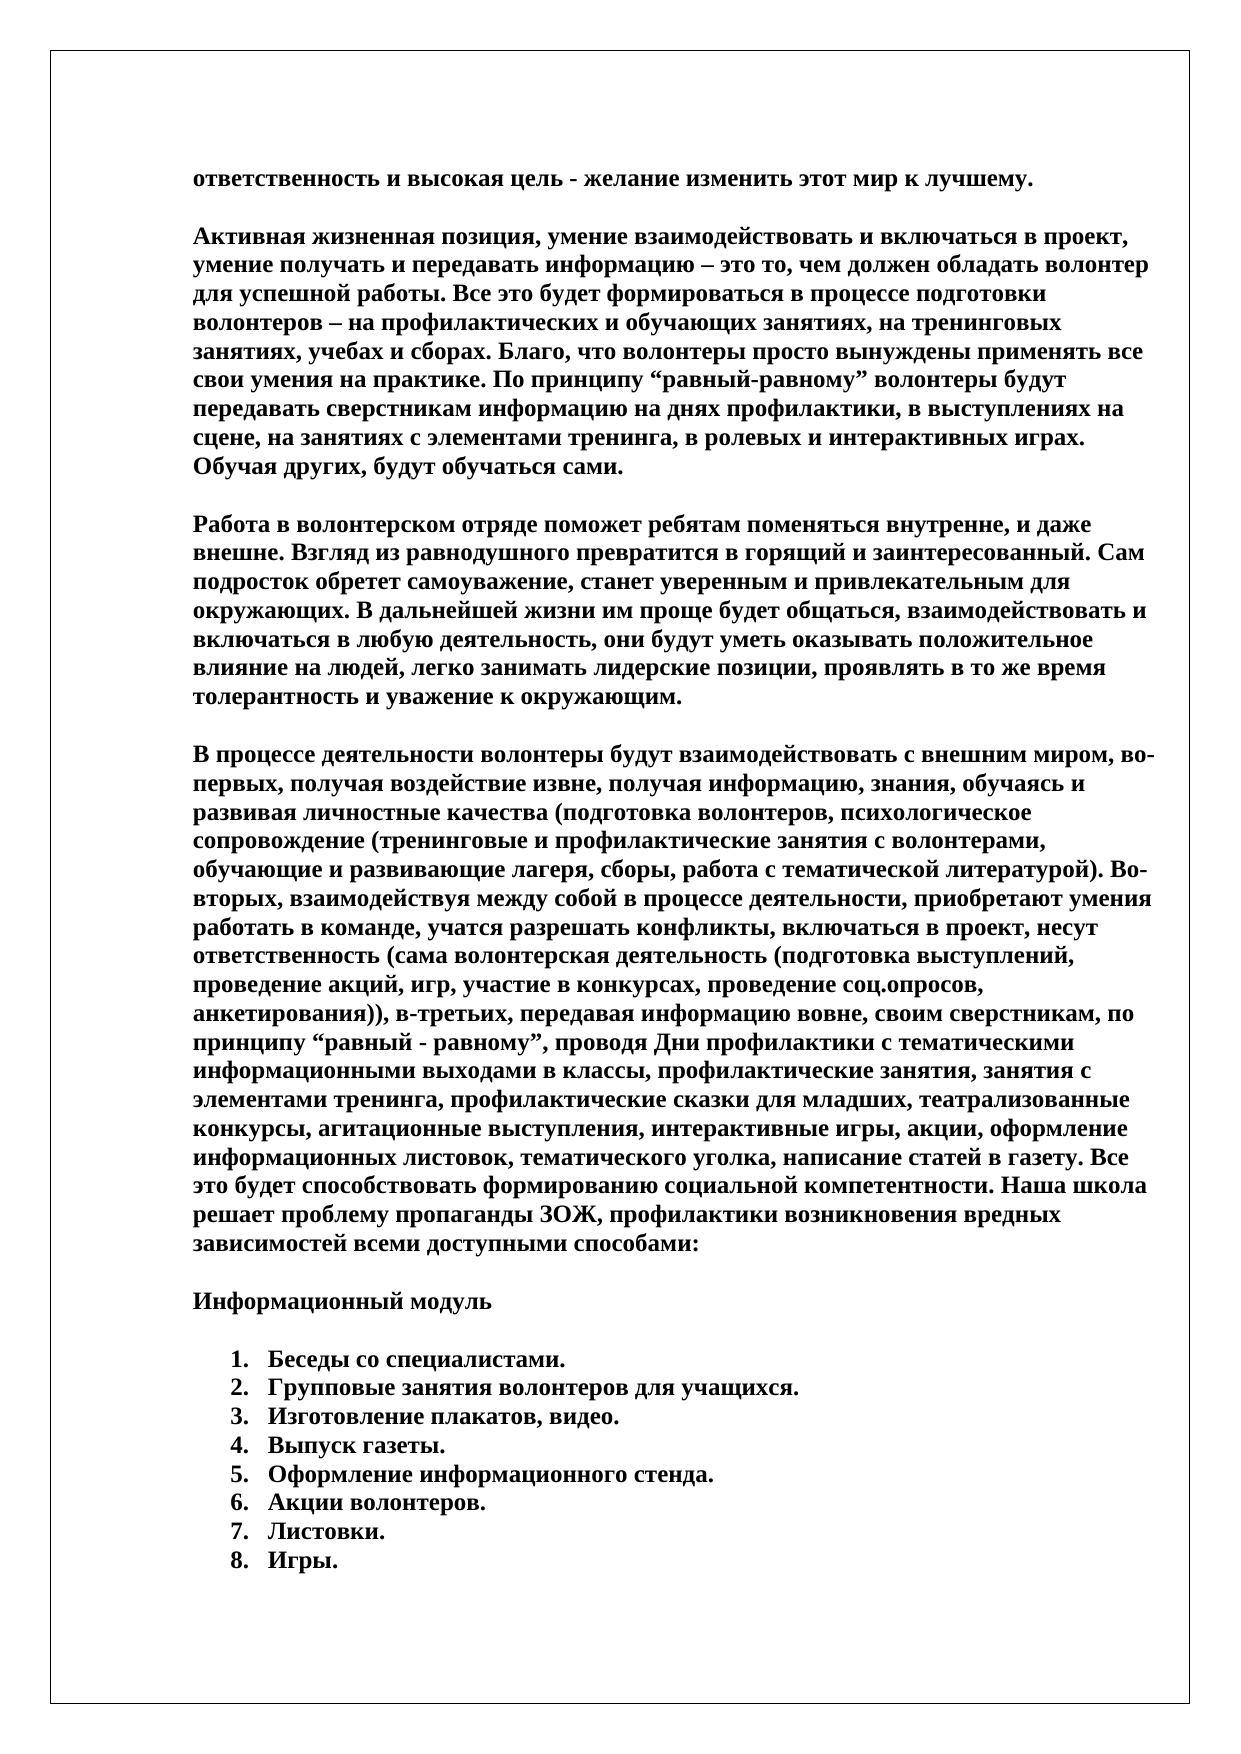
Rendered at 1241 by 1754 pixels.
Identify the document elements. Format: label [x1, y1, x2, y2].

table_header [177, 118, 1152, 1589]
